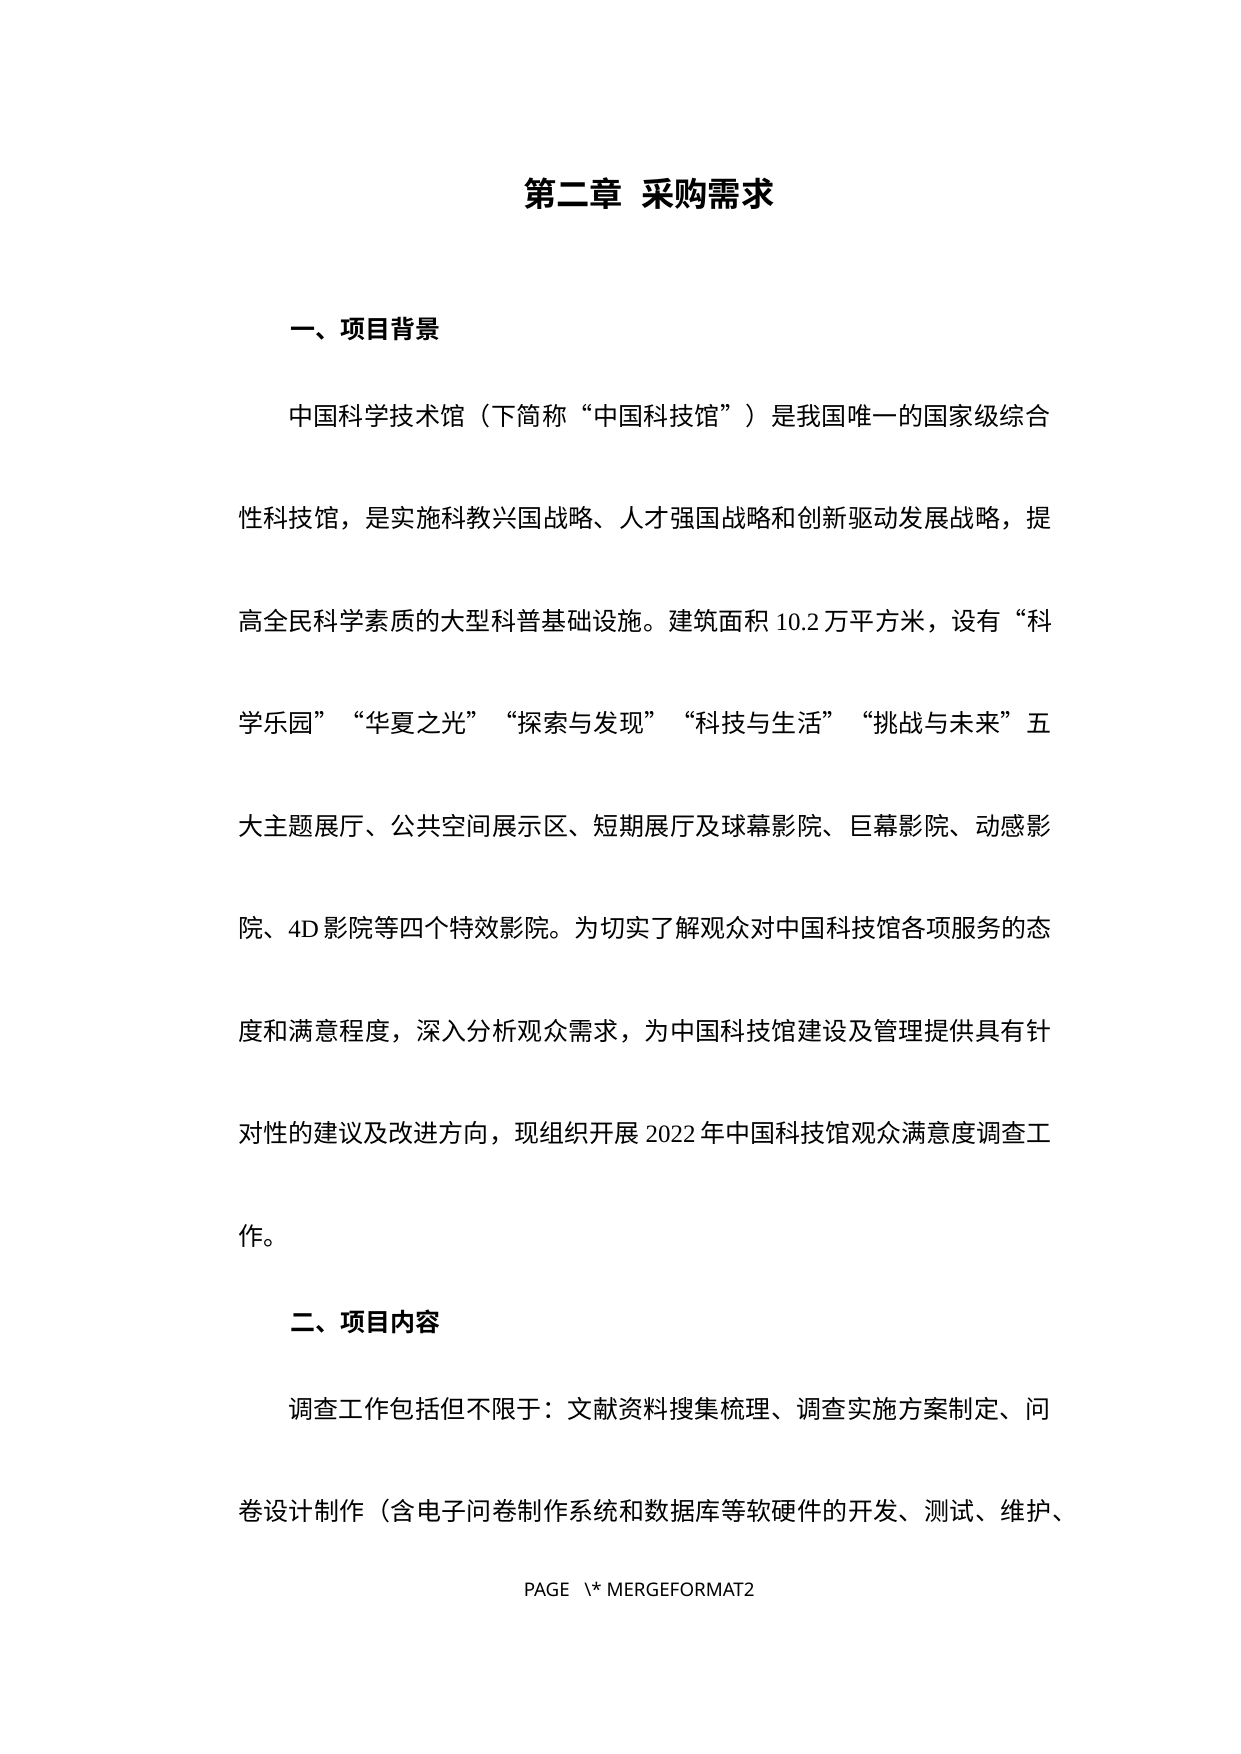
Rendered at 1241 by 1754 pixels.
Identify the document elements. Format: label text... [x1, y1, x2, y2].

text 一、项目背景 [239, 294, 1052, 362]
text 中国科学技术馆（下简称“中国科技馆”）是我国唯一的国家级综合性科技馆，是实施科教兴国战略、人才强国战略和创新驱动发展战略，提高全民科学素质的大型科普基础设施。建筑面积10.2万平方米，设有“科学乐园”“华夏之光”“探索与发现”“科技与生活”“挑战与未来”五大主题展厅、公共空间展示区、短期展厅及球幕影院、巨幕影院、动感影院、4D影院等四个特效影院。为切实了解观众对中国科技馆各项服务的态度和满意程度，深入分析观众需求，为中国科技馆建设及管理提供具有针对性的建议及改进方向，现组织开展2022年中国科技馆观众满意度调查工作。 [238, 380, 1052, 1269]
text 二、项目内容 [239, 1287, 1052, 1355]
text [238, 1373, 1052, 1544]
text 采购需求 [232, 168, 1052, 216]
